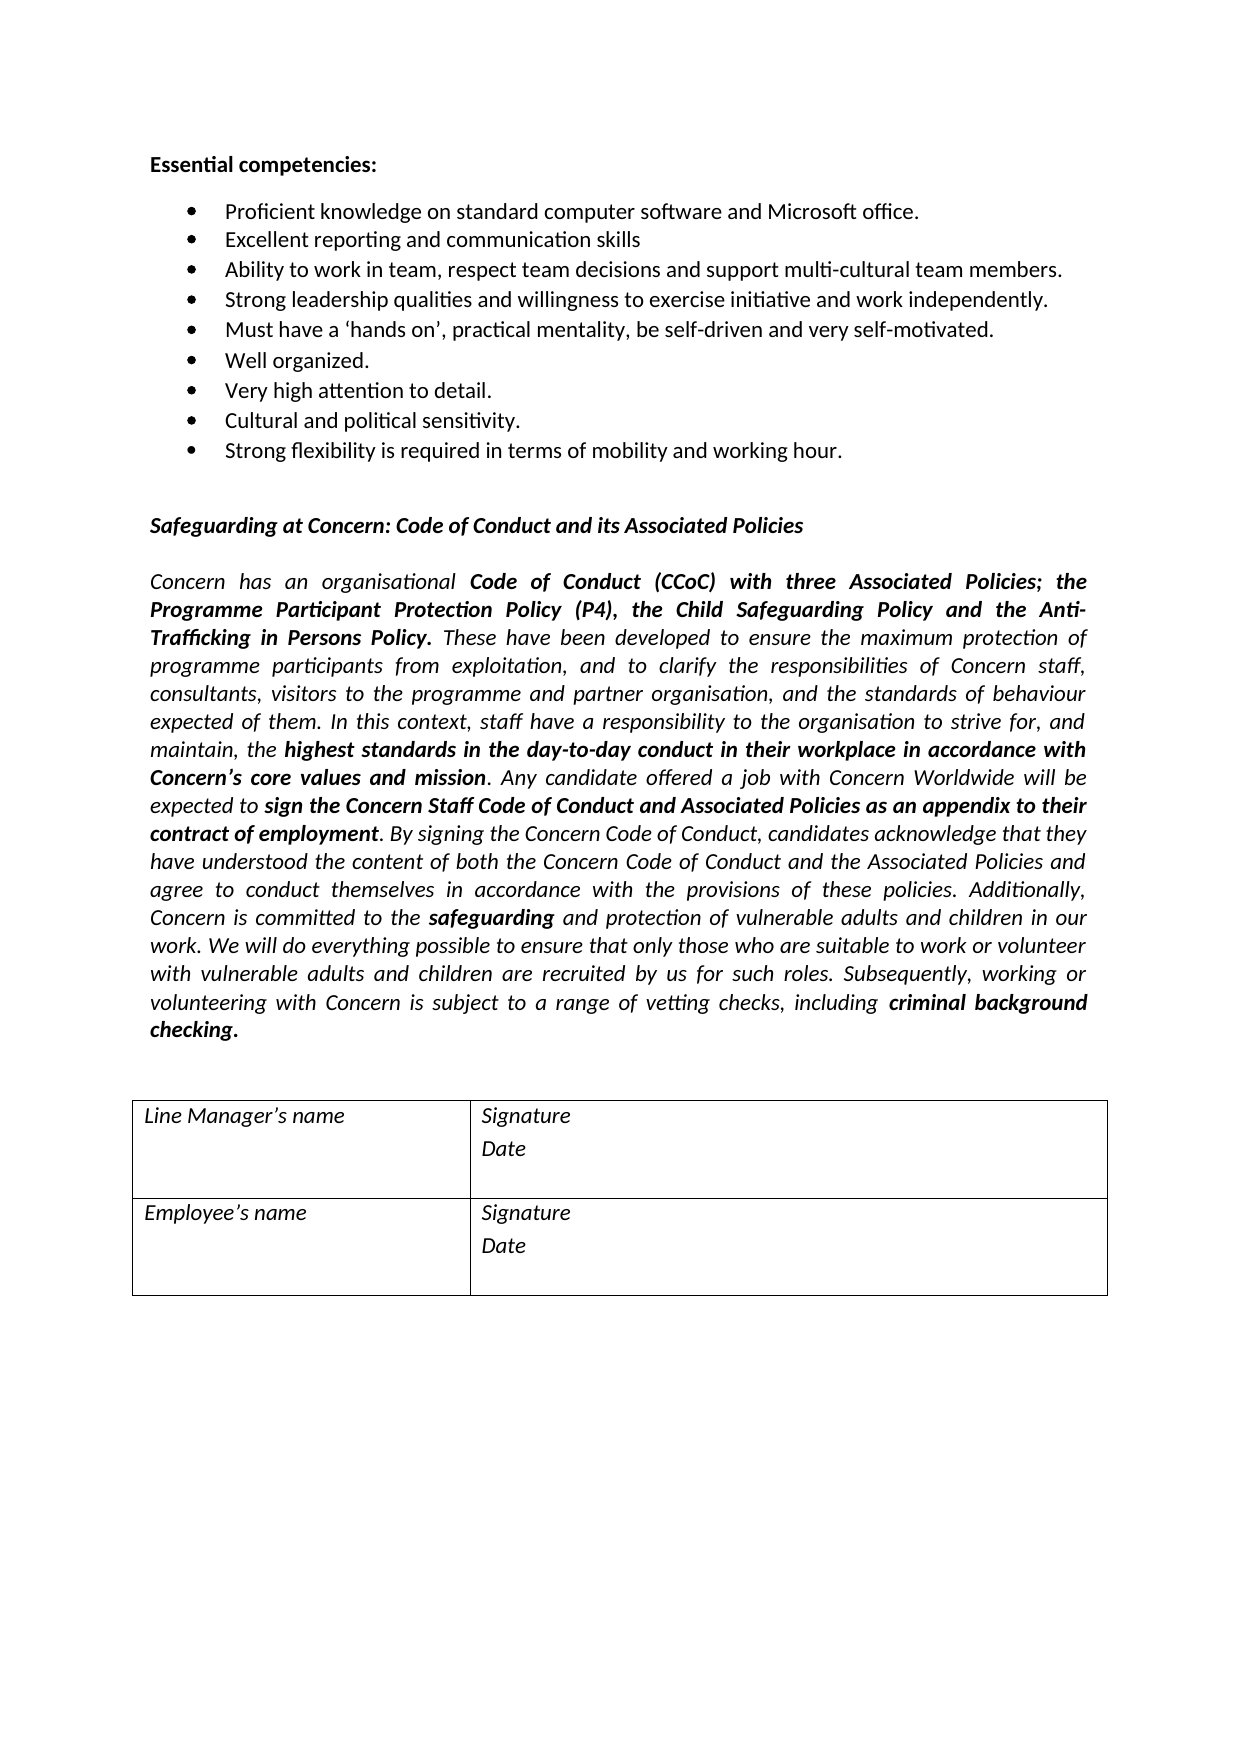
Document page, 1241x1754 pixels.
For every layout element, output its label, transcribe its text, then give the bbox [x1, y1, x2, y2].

list Must have a ‘hands on’, practical mentality, be self-driven and very self-motivated. [187, 316, 1090, 343]
list Well organized. [187, 346, 1090, 374]
list Ability to work in team, respect team decisions and support multi-cultural team members. [187, 255, 1090, 283]
table_cell Employee’s name [133, 1199, 470, 1295]
list Excellent reporting and communication skills [187, 225, 1090, 253]
text Essential competencies: [150, 150, 1090, 178]
table_header Signature [471, 1101, 1107, 1133]
list Strong flexibility is required in terms of mobility and working hour. [187, 436, 1090, 464]
table_header Line Manager’s name [133, 1101, 470, 1197]
list Proficient knowledge on standard computer software and Microsoft office. [187, 197, 1090, 225]
list Strong leadership qualities and willingness to exercise initiative and work independently. [187, 285, 1090, 313]
text Safeguarding at Concern: Code of Conduct and its Associated Policies [150, 511, 1090, 539]
table_cell Date [471, 1230, 1107, 1295]
table_cell Signature [471, 1199, 1107, 1230]
list Cultural and political sensitivity. [187, 406, 1090, 434]
list Very high attention to detail. [187, 376, 1090, 404]
table_cell Date [471, 1133, 1107, 1197]
text Concern has an organisational Code of Conduct (CCoC) with three Associated Policies; the Programme Participant Protection Policy (P4), the Child Safeguarding Policy and the Anti-Trafficking in Persons Policy. These have been developed to ensure the maximum protection of programme participants from exploitation, and to clarify the responsibilities of Concern staff, consultants, visitors to the programme and partner organisation, and the standards of behaviour expected of them. In this context, staff have a responsibility to the organisation to strive for, and maintain, the highest standards in the day-to-day conduct in their workplace in accordance with Concern’s core values and mission. Any candidate offered a job with Concern Worldwide will be expected to sign the Concern Staff Code of Conduct and Associated Policies as an appendix to their contract of employment. By signing the Concern Code of Conduct, candidates acknowledge that they have understood the content of both the Concern Code of Conduct and the Associated Policies and agree to conduct themselves in accordance with the provisions of these policies. Additionally, Concern is committed to the safeguarding and protection of vulnerable adults and children in our work. We will do everything possible to ensure that only those who are suitable to work or volunteer with vulnerable adults and children are recruited by us for such roles. Subsequently, working or volunteering with Concern is subject to a range of vetting checks, including criminal background checking. [150, 567, 1090, 1044]
